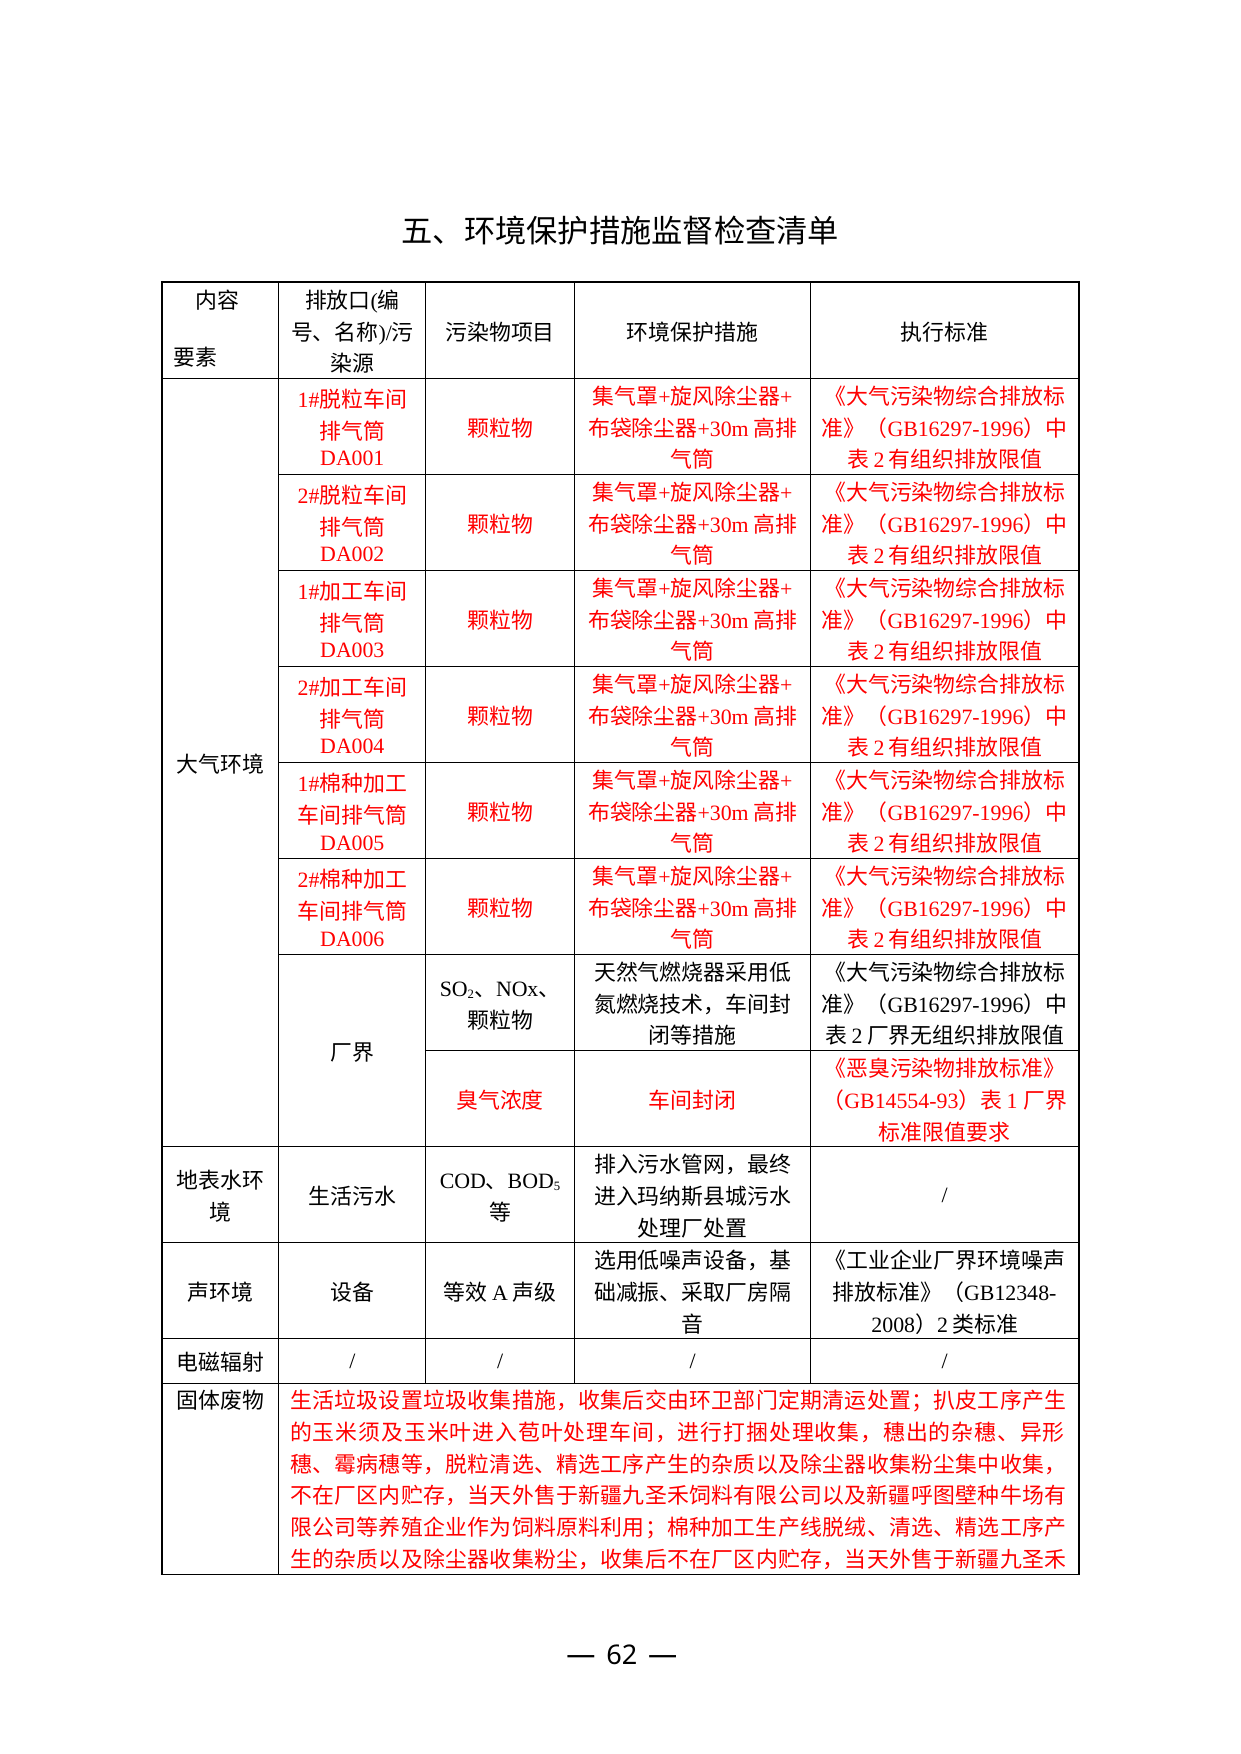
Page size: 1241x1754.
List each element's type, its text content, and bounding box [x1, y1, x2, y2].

table_cell 大气环境 [163, 379, 278, 1146]
table_cell 2#加工车间排气筒DA004 [279, 667, 425, 762]
table_header 执行标准 [811, 283, 1078, 378]
table_cell 《大气污染物综合排放标准》（GB16297-1996）中表2有组织排放限值 [811, 475, 1078, 570]
table_cell 地表水环境 [163, 1147, 278, 1242]
table_cell SO2、NOx、颗粒物 [426, 955, 574, 1050]
table_cell 等效A声级 [426, 1243, 574, 1338]
table_cell 《大气污染物综合排放标准》（GB16297-1996）中表2有组织排放限值 [811, 763, 1078, 858]
table_cell / [279, 1339, 425, 1382]
table_cell 《工业企业厂界环境噪声排放标准》（GB12348-2008）2类标准 [811, 1243, 1078, 1338]
table_cell / [426, 1339, 574, 1382]
table_cell 集气罩+旋风除尘器+布袋除尘器+30m高排气筒 [575, 859, 810, 954]
table_cell 1#加工车间排气筒DA003 [279, 571, 425, 666]
table_cell 颗粒物 [426, 859, 574, 954]
table_cell 固体废物 [163, 1384, 278, 1573]
table_cell 颗粒物 [426, 763, 574, 858]
table_cell 集气罩+旋风除尘器+布袋除尘器+30m高排气筒 [575, 763, 810, 858]
table_cell 排入污水管网，最终进入玛纳斯县城污水处理厂处置 [575, 1147, 810, 1242]
table_cell 《大气污染物综合排放标准》（GB16297-1996）中表2有组织排放限值 [811, 859, 1078, 954]
table_cell 电磁辐射 [163, 1339, 278, 1382]
table_cell 1#脱粒车间排气筒DA001 [279, 379, 425, 474]
table_cell 生活污水 [279, 1147, 425, 1242]
table_cell 颗粒物 [426, 667, 574, 762]
table_cell 《大气污染物综合排放标准》（GB16297-1996）中表2厂界无组织排放限值 [811, 955, 1078, 1050]
table_cell 1#棉种加工车间排气筒DA005 [279, 763, 425, 858]
table_cell 集气罩+旋风除尘器+布袋除尘器+30m高排气筒 [575, 475, 810, 570]
table_cell 颗粒物 [426, 571, 574, 666]
table_cell 《恶臭污染物排放标准》（GB14554-93）表1 厂界标准限值要求 [811, 1051, 1078, 1146]
table_cell / [811, 1147, 1078, 1242]
table_cell / [575, 1339, 810, 1382]
table_cell 天然气燃烧器采用低氮燃烧技术，车间封闭等措施 [575, 955, 810, 1050]
table_cell 集气罩+旋风除尘器+布袋除尘器+30m高排气筒 [575, 667, 810, 762]
table_cell 设备 [279, 1243, 425, 1338]
table_cell 声环境 [163, 1243, 278, 1338]
table_cell COD、BOD5等 [426, 1147, 574, 1242]
table_header 环境保护措施 [575, 283, 810, 378]
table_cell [279, 1384, 1078, 1573]
table_cell / [811, 1339, 1078, 1382]
table_cell 2#脱粒车间排气筒DA002 [279, 475, 425, 570]
table_cell 颗粒物 [426, 379, 574, 474]
table_cell 选用低噪声设备，基础减振、采取厂房隔音 [575, 1243, 810, 1338]
table_cell 集气罩+旋风除尘器+布袋除尘器+30m高排气筒 [575, 571, 810, 666]
table_cell 车间封闭 [575, 1051, 810, 1146]
table_cell 厂界 [279, 955, 425, 1146]
table_cell 颗粒物 [426, 475, 574, 570]
table_cell 臭气浓度 [426, 1051, 574, 1146]
text 五、环境保护措施监督检查清单 [159, 206, 1081, 252]
table_header 排放口(编号、名称)/污染源 [279, 283, 425, 378]
table_cell 《大气污染物综合排放标准》（GB16297-1996）中表2有组织排放限值 [811, 379, 1078, 474]
table_cell 《大气污染物综合排放标准》（GB16297-1996）中表2有组织排放限值 [811, 667, 1078, 762]
table_cell 《大气污染物综合排放标准》（GB16297-1996）中表2有组织排放限值 [811, 571, 1078, 666]
table_header 污染物项目 [426, 283, 574, 378]
table_cell 2#棉种加工车间排气筒DA006 [279, 859, 425, 954]
table_header 内容 要素 [163, 283, 278, 378]
table_cell 集气罩+旋风除尘器+布袋除尘器+30m高排气筒 [575, 379, 810, 474]
